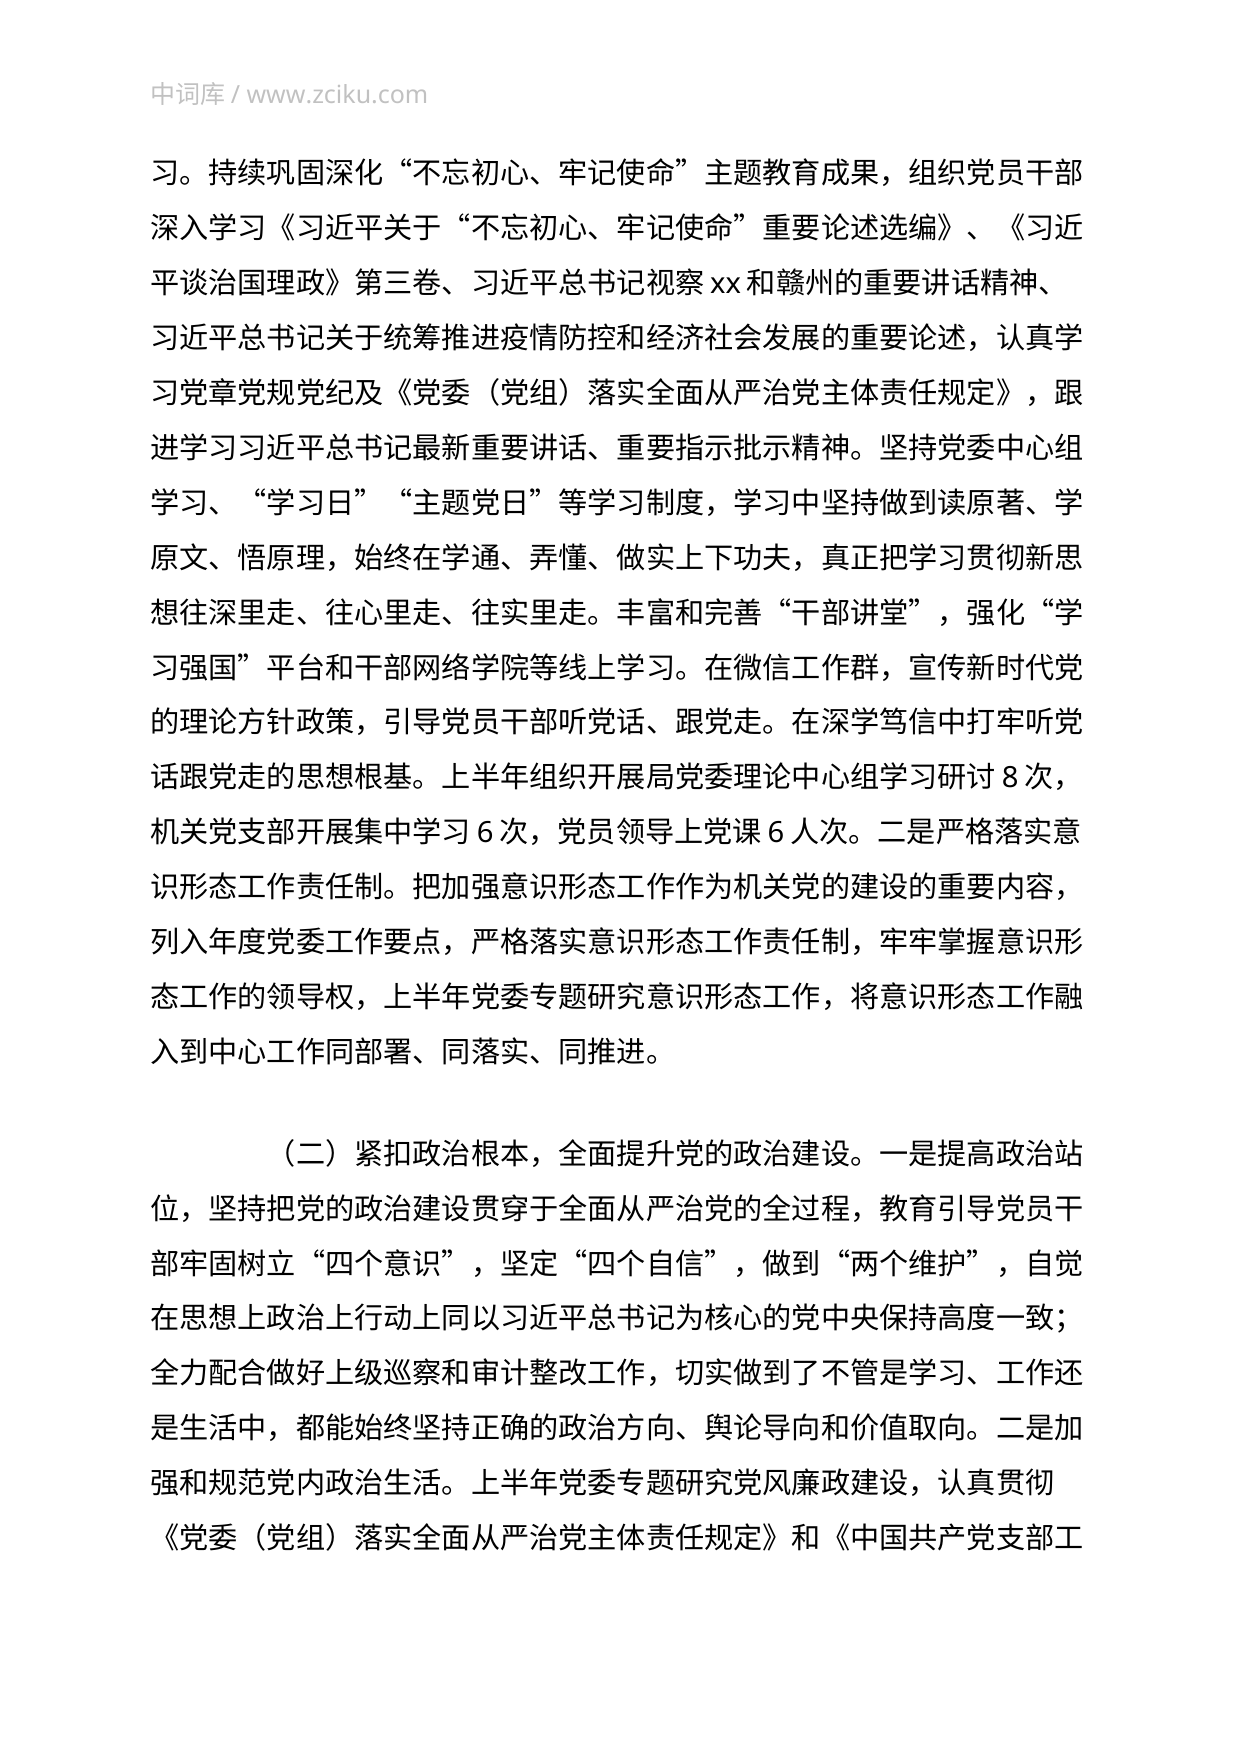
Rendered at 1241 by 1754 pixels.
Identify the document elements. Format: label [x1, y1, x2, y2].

text [150, 150, 1090, 1071]
text [150, 1130, 1090, 1557]
